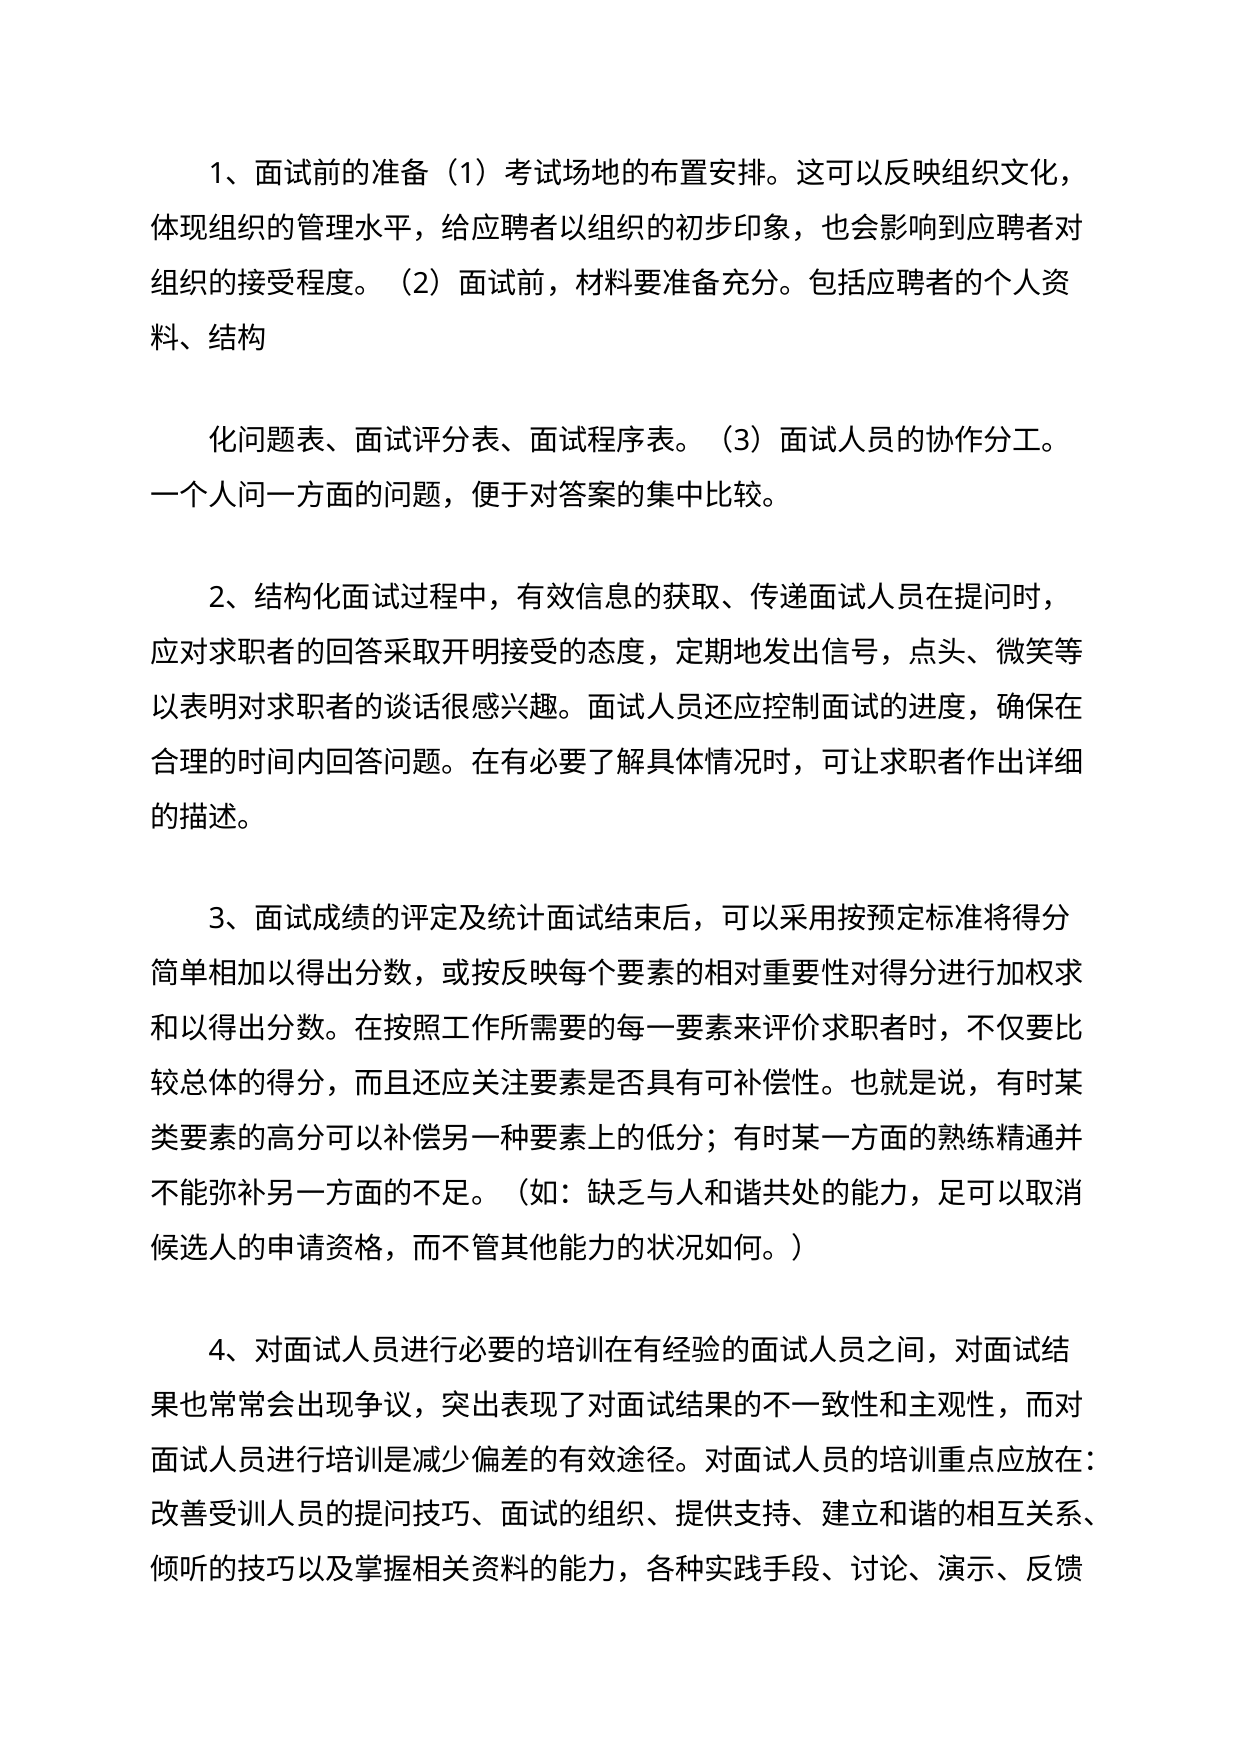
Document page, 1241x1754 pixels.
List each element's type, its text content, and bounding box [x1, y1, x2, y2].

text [150, 1326, 1090, 1588]
text 3、面试成绩的评定及统计面试结束后，可以采用按预定标准将得分简单相加以得出分数，或按反映每个要素的相对重要性对得分进行加权求和以得出分数。在按照工作所需要的每一要素来评价求职者时，不仅要比较总体的得分，而且还应关注要素是否具有可补偿性。也就是说，有时某类要素的高分可以补偿另一种要素上的低分；有时某一方面的熟练精通并不能弥补另一方面的不足。（如：缺乏与人和谐共处的能力，足可以取消候选人的申请资格，而不管其他能力的状况如何。） [150, 895, 1090, 1267]
text 2、结构化面试过程中，有效信息的获取、传递面试人员在提问时，应对求职者的回答采取开明接受的态度，定期地发出信号，点头、微笑等以表明对求职者的谈话很感兴趣。面试人员还应控制面试的进度，确保在合理的时间内回答问题。在有必要了解具体情况时，可让求职者作出详细的描述。 [150, 573, 1090, 835]
text 化问题表、面试评分表、面试程序表。（3）面试人员的协作分工。一个人问一方面的问题，便于对答案的集中比较。 [150, 417, 1090, 514]
text 1、面试前的准备（1）考试场地的布置安排。这可以反映组织文化，体现组织的管理水平，给应聘者以组织的初步印象，也会影响到应聘者对组织的接受程度。（2）面试前，材料要准备充分。包括应聘者的个人资料、结构 [150, 150, 1090, 357]
